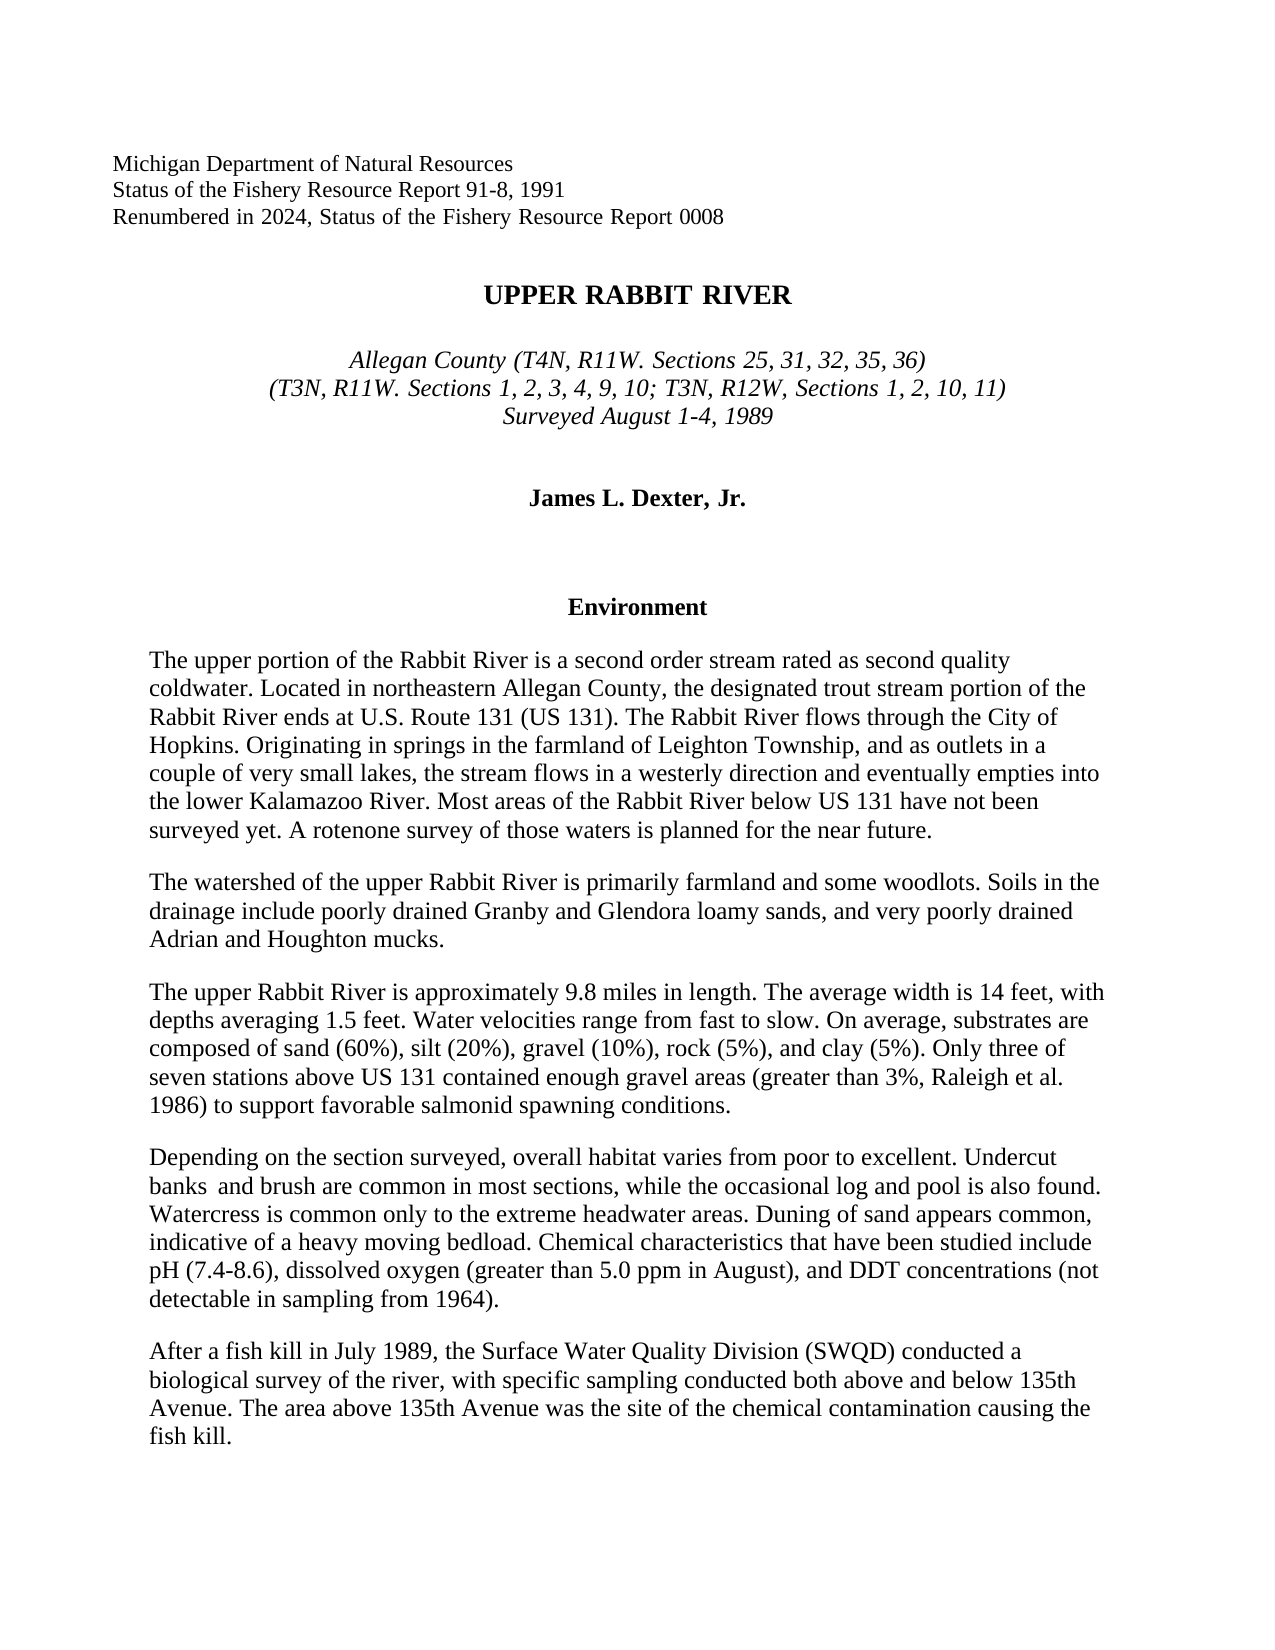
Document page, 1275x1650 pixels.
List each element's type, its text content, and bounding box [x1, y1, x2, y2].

text Environment [120, 592, 1155, 621]
text Status of the Fishery Resource Report 91-8, 1991 [112, 176, 1162, 203]
text The upper Rabbit River is approximately 9.8 miles in length. The average width is 14 feet, with depths averaging 1.5 feet. Water velocities range from fast to slow. On average, substrates are composed of sand (60%), silt (20%), gravel (10%), rock (5%), and clay (5%). Only three of seven stations above US 131 contained enough gravel areas (greater than 3%, Raleigh et al. 1986) to support favorable salmonid spawning conditions. [149, 977, 1116, 1118]
title UPPER RABBIT RIVER [120, 278, 1155, 311]
text The upper portion of the Rabbit River is a second order stream rated as second quality coldwater. Located in northeastern Allegan County, the designated trout stream portion of the Rabbit River ends at U.S. Route 131 (US 131). The Rabbit River flows through the City of Hopkins. Originating in springs in the farmland of Leighton Township, and as outlets in a couple of very small lakes, the stream flows in a westerly direction and eventually empties into the lower Kalamazoo River. Most areas of the Rabbit River below US 131 have not been surveyed yet. A rotenone survey of those waters is planned for the near future. [149, 646, 1116, 843]
text Depending on the section surveyed, overall habitat varies from poor to excellent. Undercut banks and brush are common in most sections, while the occasional log and pool is also found. Watercress is common only to the extreme headwater areas. Duning of sand appears common, indicative of a heavy moving bedload. Chemical characteristics that have been studied include pH (7.4-8.6), dissolved oxygen (greater than 5.0 ppm in August), and DDT concentrations (not detectable in sampling from 1964). [149, 1143, 1120, 1313]
subtitle James L. Dexter, Jr. [120, 483, 1155, 512]
text After a fish kill in July 1989, the Surface Water Quality Division (SWQD) conducted a biological survey of the river, with specific sampling conducted both above and below 135th Avenue. The area above 135th Avenue was the site of the chemical contamination causing the fish kill. [149, 1337, 1101, 1450]
text Renumbered in 2024, Status of the Fishery Resource Report 0008 [112, 203, 1162, 229]
text The watershed of the upper Rabbit River is primarily farmland and some woodlots. Soils in the drainage include poorly drained Granby and Glendora loamy sands, and very poorly drained Adrian and Houghton mucks. [149, 868, 1116, 953]
text (T3N, R11W. Sections 1, 2, 3, 4, 9, 10; T3N, R12W, Sections 1, 2, 10, 11) [120, 374, 1155, 402]
text Surveyed August 1-4, 1989 [121, 402, 1155, 430]
text Allegan County (T4N, R11W. Sections 25, 31, 32, 35, 36) [120, 345, 1155, 374]
text Michigan Department of Natural Resources [112, 150, 1162, 176]
